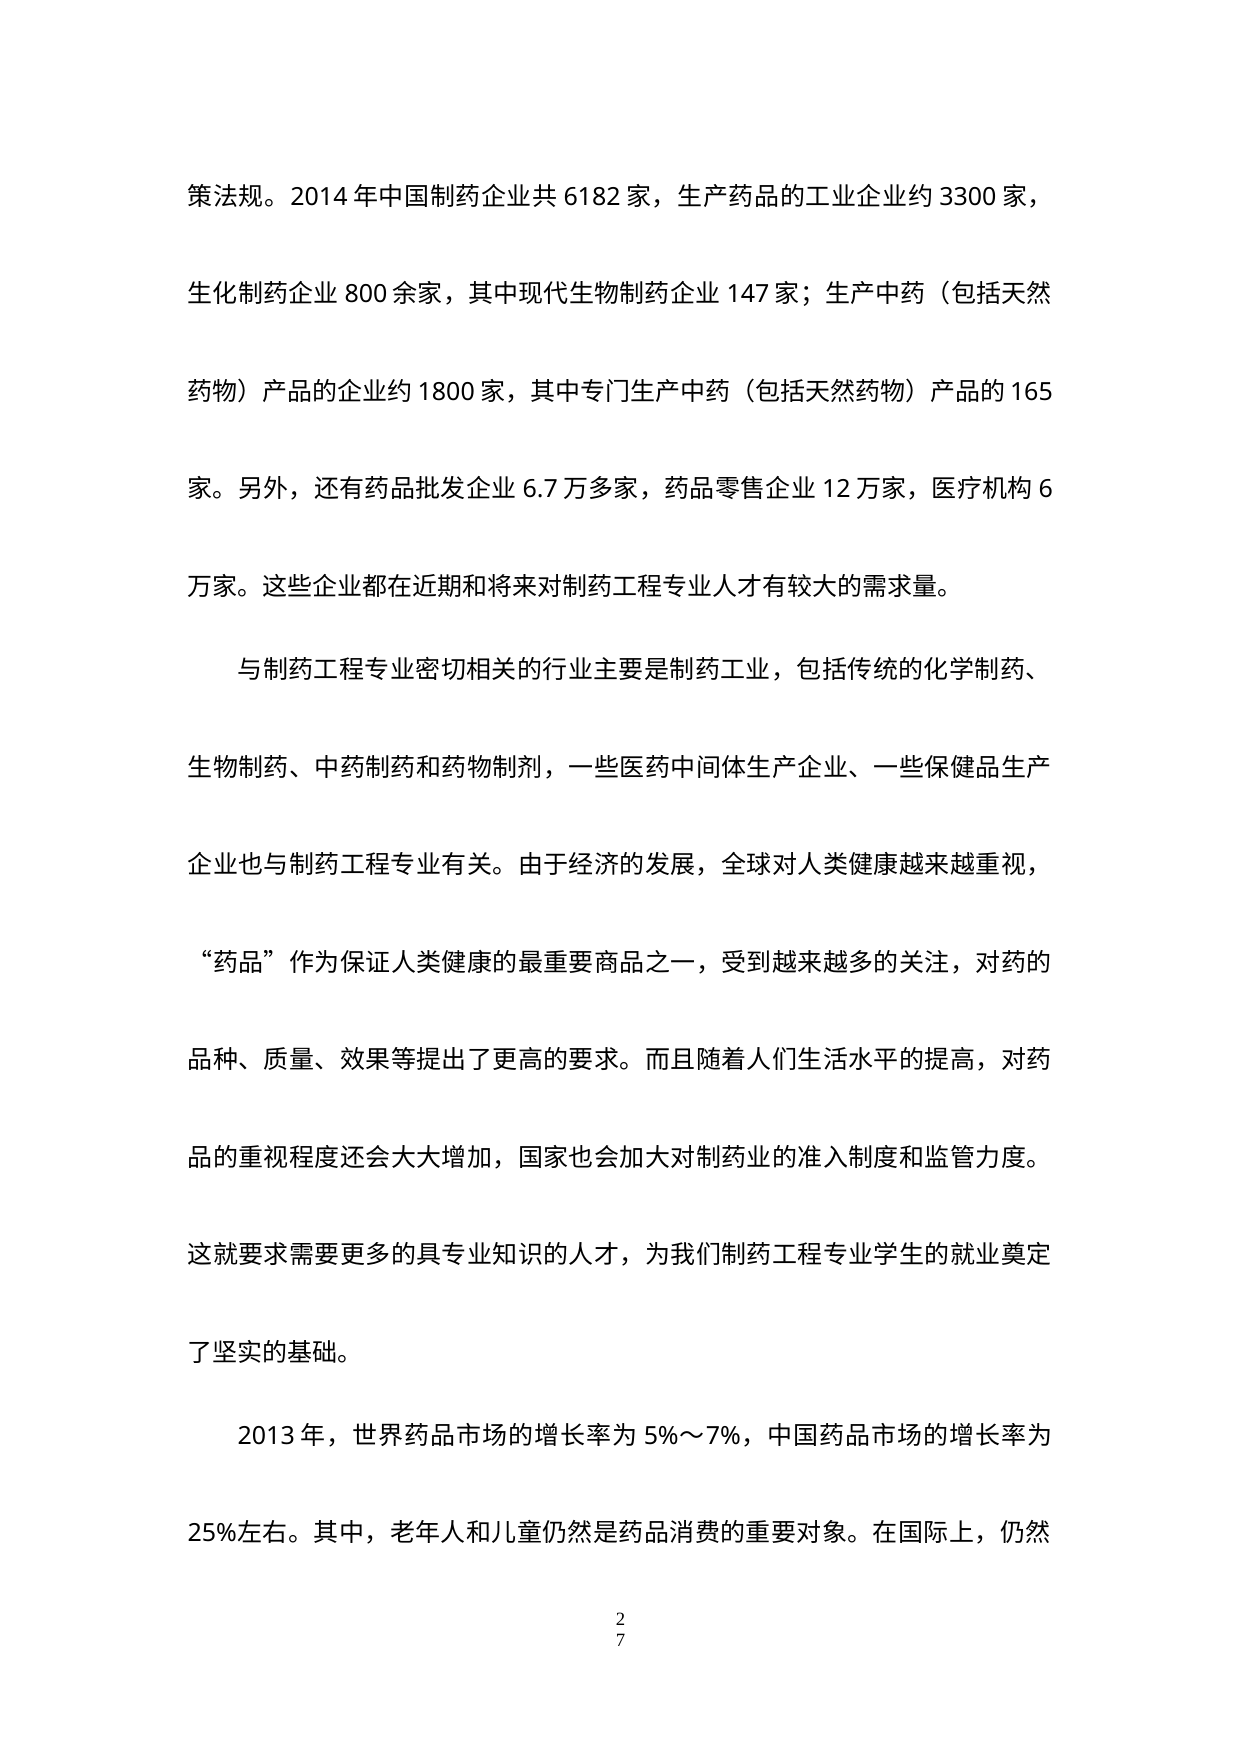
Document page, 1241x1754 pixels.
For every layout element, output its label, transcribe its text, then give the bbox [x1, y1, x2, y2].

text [187, 162, 1053, 617]
text 与制药工程专业密切相关的行业主要是制药工业，包括传统的化学制药、生物制药、中药制药和药物制剂，一些医药中间体生产企业、一些保健品生产企业也与制药工程专业有关。由于经济的发展，全球对人类健康越来越重视，“药品”作为保证人类健康的最重要商品之一，受到越来越多的关注，对药的品种、质量、效果等提出了更高的要求。而且随着人们生活水平的提高，对药品的重视程度还会大大增加，国家也会加大对制药业的准入制度和监管力度。这就要求需要更多的具专业知识的人才，为我们制药工程专业学生的就业奠定了坚实的基础。 [187, 635, 1053, 1383]
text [187, 1401, 1053, 1563]
